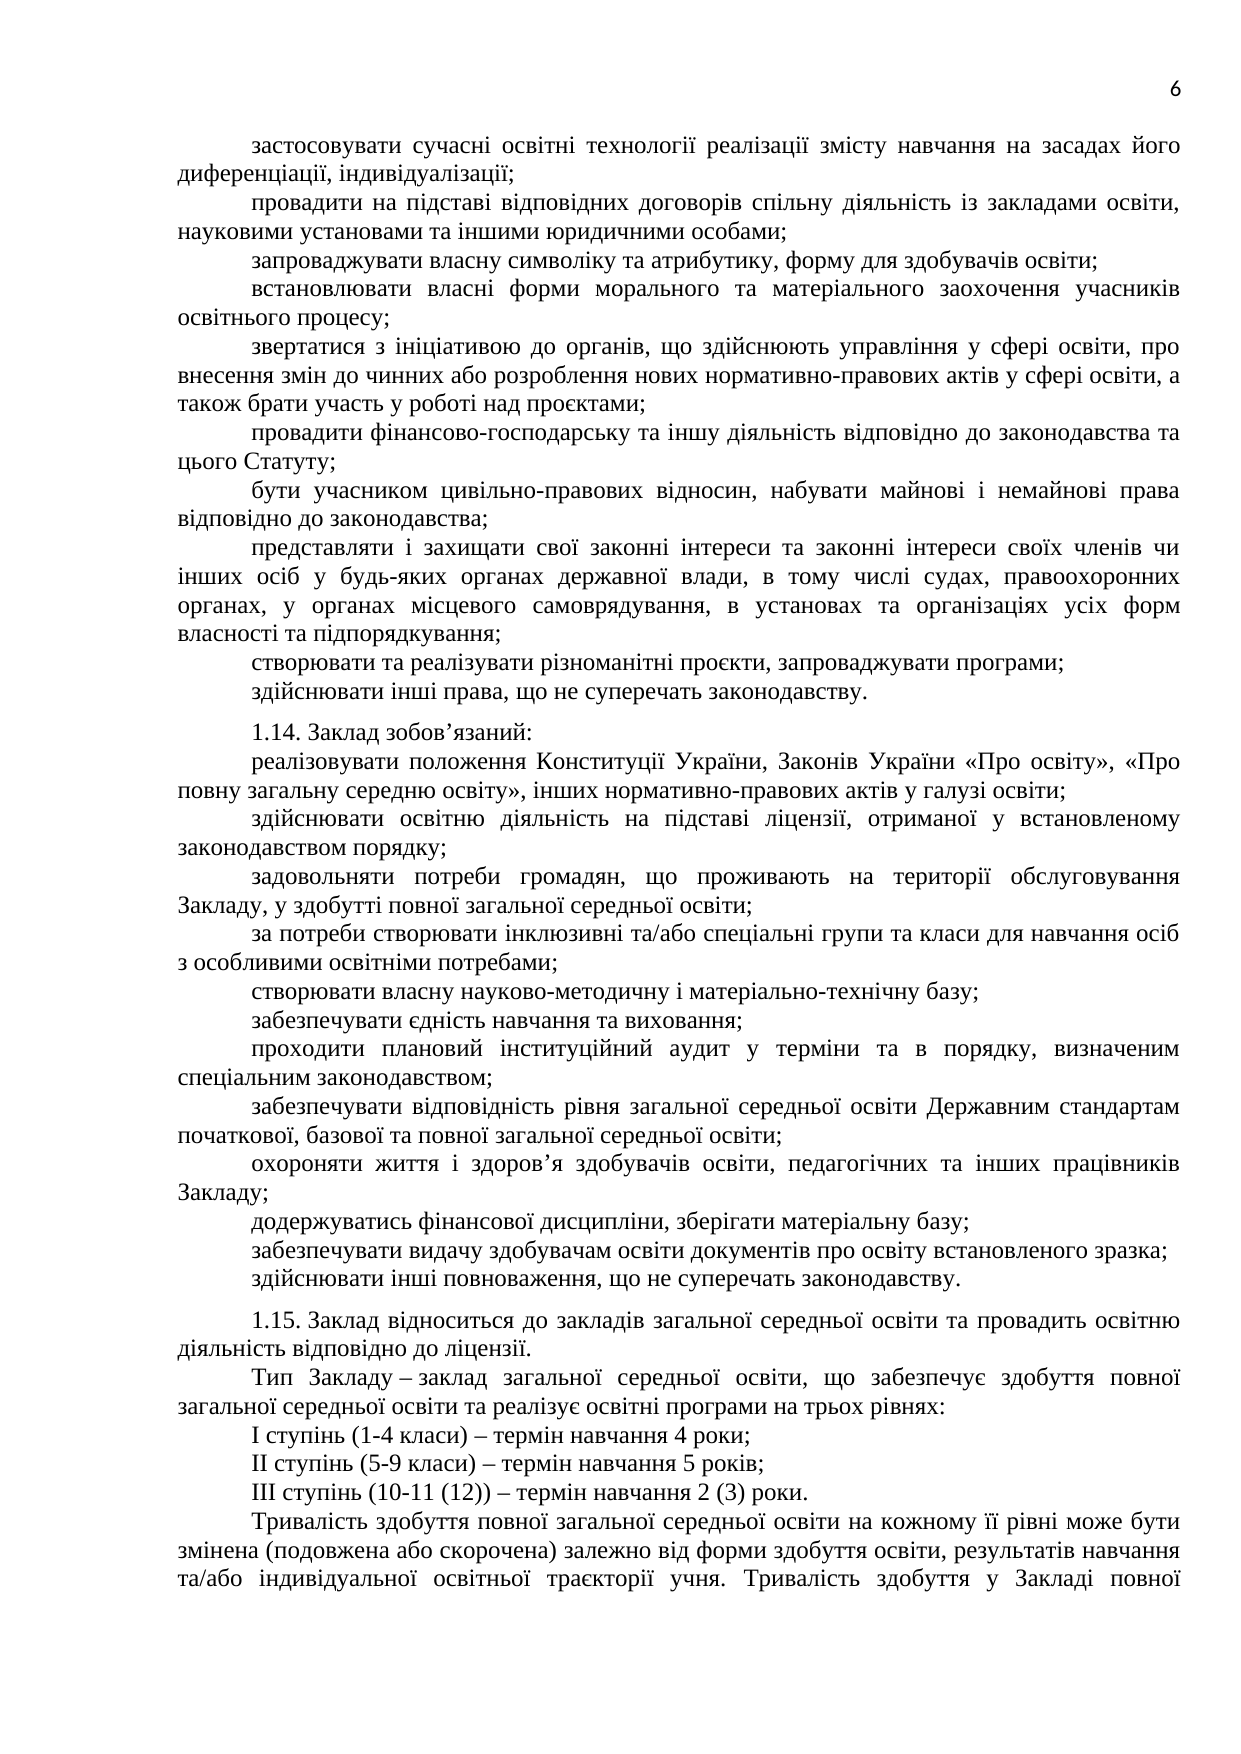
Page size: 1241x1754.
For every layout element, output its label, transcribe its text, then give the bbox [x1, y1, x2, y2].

text здійснювати інші права, що не суперечать законодавству. [177, 676, 1181, 705]
text додержуватись фінансової дисципліни, зберігати матеріальну базу; [177, 1206, 1181, 1235]
text ІІІ ступінь (10-11 (12)) – термін навчання 2 (3) роки. [177, 1477, 1181, 1506]
text створювати власну науково-методичну і матеріально-технічну базу; [177, 976, 1181, 1005]
text створювати та реалізувати різноманітні проєкти, запроваджувати програми; [177, 647, 1181, 676]
text бути учасником цивільно-правових відносин, набувати майнові і немайнові права відповідно до законодавства; [177, 475, 1181, 532]
text І ступінь (1-4 класи) – термін навчання 4 роки; [177, 1420, 1181, 1448]
text проходити плановий інституційний аудит у терміни та в порядку, визначеним спеціальним законодавством; [177, 1033, 1181, 1091]
text застосовувати сучасні освітні технології реалізації змісту навчання на засадах його диференціації, індивідуалізації; [177, 130, 1181, 187]
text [177, 1506, 1181, 1592]
text охороняти життя і здоров’я здобувачів освіти, педагогічних та інших працівників Закладу; [177, 1148, 1181, 1206]
text реалізовувати положення Конституції України, Законів України «Про освіту», «Про повну загальну середню освіту», інших нормативно-правових актів у галузі освіти; [177, 746, 1181, 803]
text здійснювати інші повноваження, що не суперечать законодавству. [177, 1263, 1181, 1292]
text провадити на підставі відповідних договорів спільну діяльність із закладами освіти, науковими установами та іншими юридичними особами; [177, 187, 1181, 245]
text 1.14. Заклад зобов’язаний: [177, 717, 1181, 746]
text Тип Закладу – заклад загальної середньої освіти, що забезпечує здобуття повної загальної середньої освіти та реалізує освітні програми на трьох рівнях: [177, 1362, 1181, 1420]
text забезпечувати відповідність рівня загальної середньої освіти Державним стандартам початкової, базової та повної загальної середньої освіти; [177, 1091, 1181, 1148]
text забезпечувати єдність навчання та виховання; [177, 1005, 1181, 1033]
text II ступінь (5-9 класи) – термін навчання 5 років; [177, 1448, 1181, 1477]
text задовольняти потреби громадян, що проживають на території обслуговування Закладу, у здобутті повної загальної середньої освіти; [177, 861, 1181, 918]
text провадити фінансово-господарську та іншу діяльність відповідно до законодавства та цього Статуту; [177, 417, 1181, 475]
text здійснювати освітню діяльність на підставі ліцензії, отриманої у встановленому законодавством порядку; [177, 803, 1181, 861]
text встановлювати власні форми морального та матеріального заохочення учасників освітнього процесу; [177, 273, 1181, 331]
text представляти і захищати свої законні інтереси та законні інтереси своїх членів чи інших осіб у будь-яких органах державної влади, в тому числі судах, правоохоронних органах, у органах місцевого самоврядування, в установах та організаціях усіх форм власності та підпорядкування; [177, 532, 1181, 647]
text за потреби створювати інклюзивні та/або спеціальні групи та класи для навчання осіб з особливими освітніми потребами; [177, 918, 1181, 976]
text запроваджувати власну символіку та атрибутику, форму для здобувачів освіти; [177, 245, 1181, 273]
text 1.15. Заклад відноситься до закладів загальної середньої освіти та провадить освітню діяльність відповідно до ліцензії. [177, 1305, 1181, 1362]
text звертатися з ініціативою до органів, що здійснюють управління у сфері освіти, про внесення змін до чинних або розроблення нових нормативно-правових актів у сфері освіти, а також брати участь у роботі над проєктами; [177, 331, 1181, 417]
text забезпечувати видачу здобувачам освіти документів про освіту встановленого зразка; [177, 1235, 1181, 1263]
